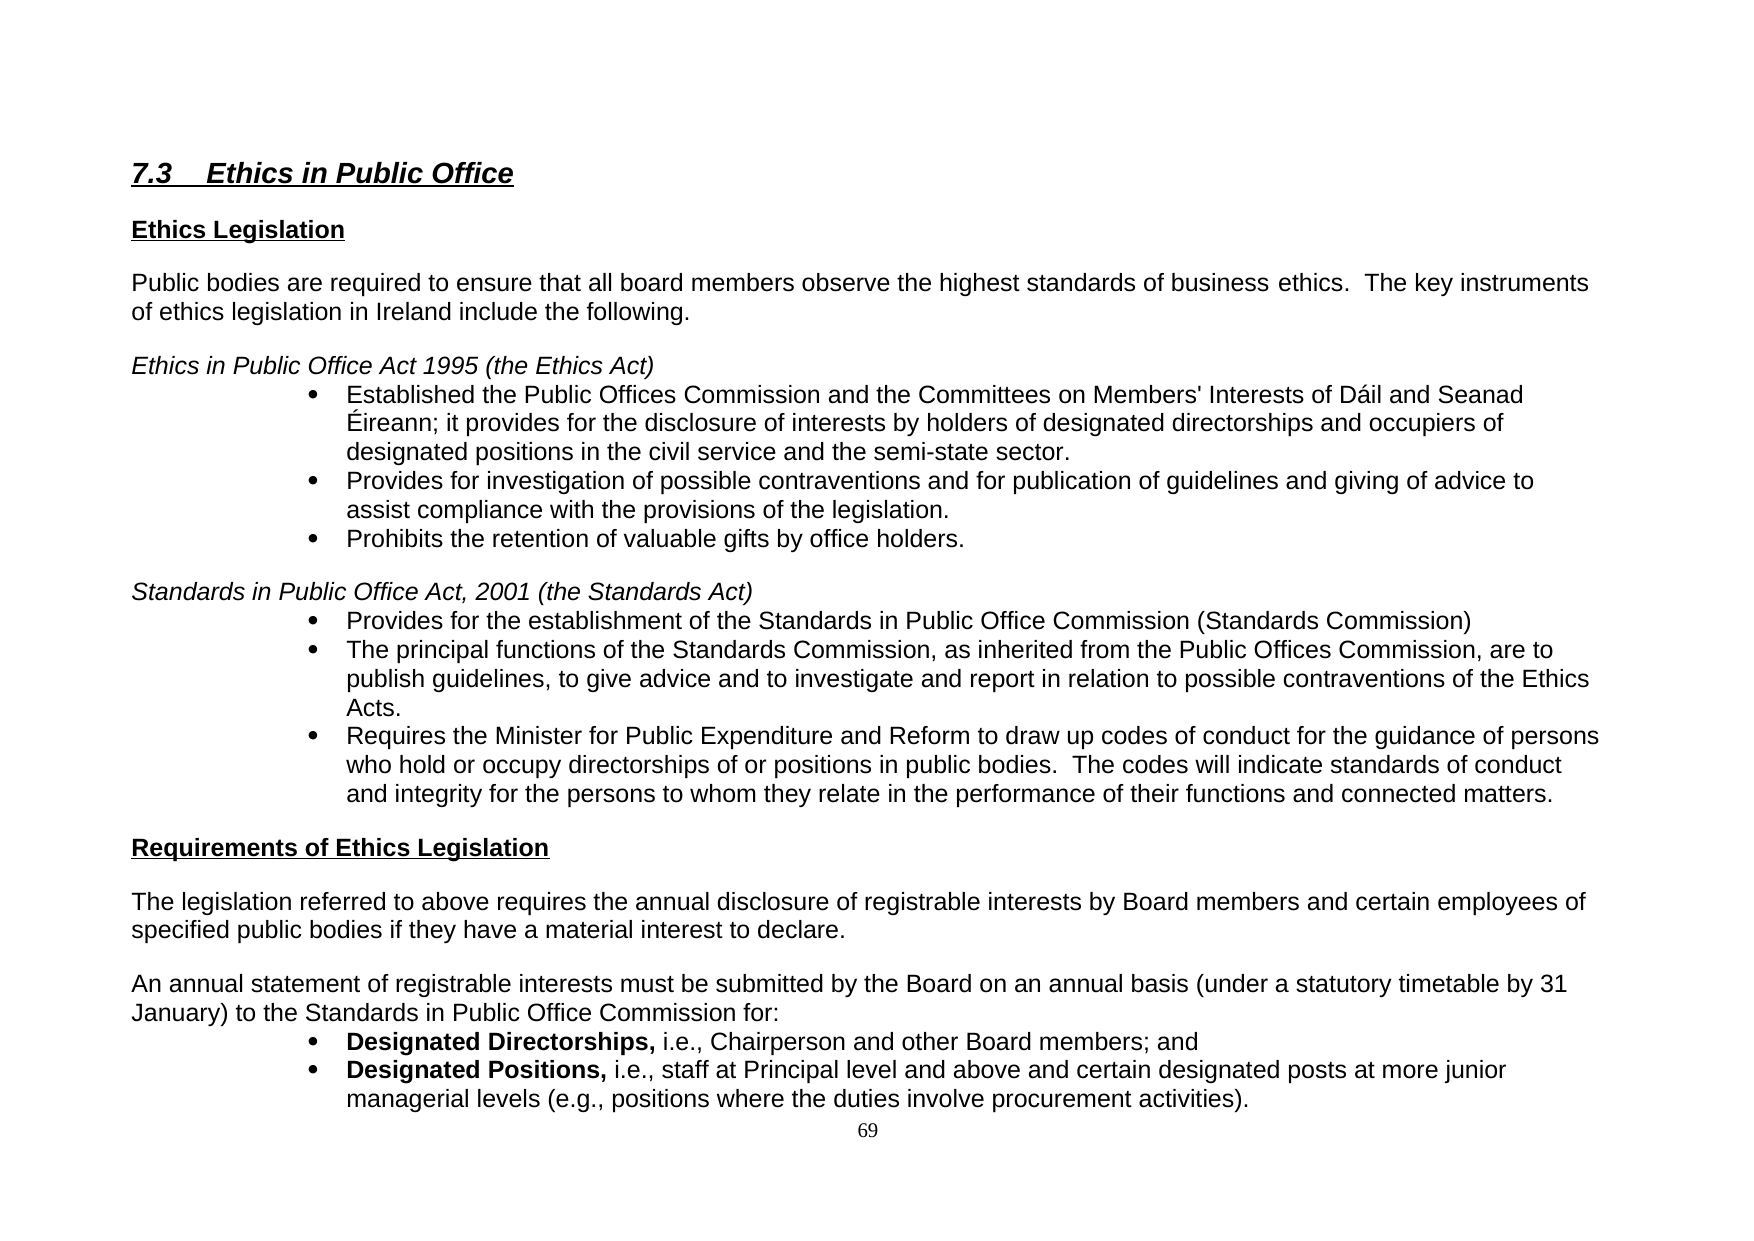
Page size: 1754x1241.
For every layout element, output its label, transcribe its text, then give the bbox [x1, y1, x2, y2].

list Established the Public Offices Commission and the Committees on Members' Interests of Dáil and Seanad Éireann; it provides for the disclosure of interests by holders of designated directorships and occupiers of designated positions in the civil service and the semi-state sector. [308, 379, 1604, 466]
list The principal functions of the Standards Commission, as inherited from the Public Offices Commission, are to publish guidelines, to give advice and to investigate and report in relation to possible contraventions of the Ethics Acts. [308, 635, 1604, 721]
text Standards in Public Office Act, 2001 (the Standards Act) [131, 577, 1604, 606]
list Designated Positions, i.e., staff at Principal level and above and certain designated posts at more junior managerial levels (e.g., positions where the duties involve procurement activities). [308, 1055, 1604, 1113]
text An annual statement of registrable interests must be submitted by the Board on an annual basis (under a statutory timetable by 31 January) to the Standards in Public Office Commission for: [131, 969, 1604, 1026]
text Public bodies are required to ensure that all board members observe the highest standards of business ethics. The key instruments of ethics legislation in Ireland include the following. [131, 268, 1604, 326]
text Requirements of Ethics Legislation [131, 833, 1604, 861]
text The legislation referred to above requires the annual disclosure of registrable interests by Board members and certain employees of specified public bodies if they have a material interest to declare. [131, 886, 1604, 944]
list Prohibits the retention of valuable gifts by office holders. [308, 523, 1604, 552]
title 7.3 Ethics in Public Office [131, 156, 1604, 189]
list Requires the Minister for Public Expenditure and Reform to draw up codes of conduct for the guidance of persons who hold or occupy directorships of or positions in public bodies. The codes will indicate standards of conduct and integrity for the persons to whom they relate in the performance of their functions and connected matters. [308, 721, 1604, 808]
list Designated Directorships, i.e., Chairperson and other Board members; and [308, 1026, 1604, 1055]
list Provides for the establishment of the Standards in Public Office Commission (Standards Commission) [308, 606, 1604, 635]
text Ethics Legislation [131, 214, 1604, 243]
list Provides for investigation of possible contraventions and for publication of guidelines and giving of advice to assist compliance with the provisions of the legislation. [308, 466, 1604, 523]
text Ethics in Public Office Act 1995 (the Ethics Act) [131, 351, 1604, 379]
